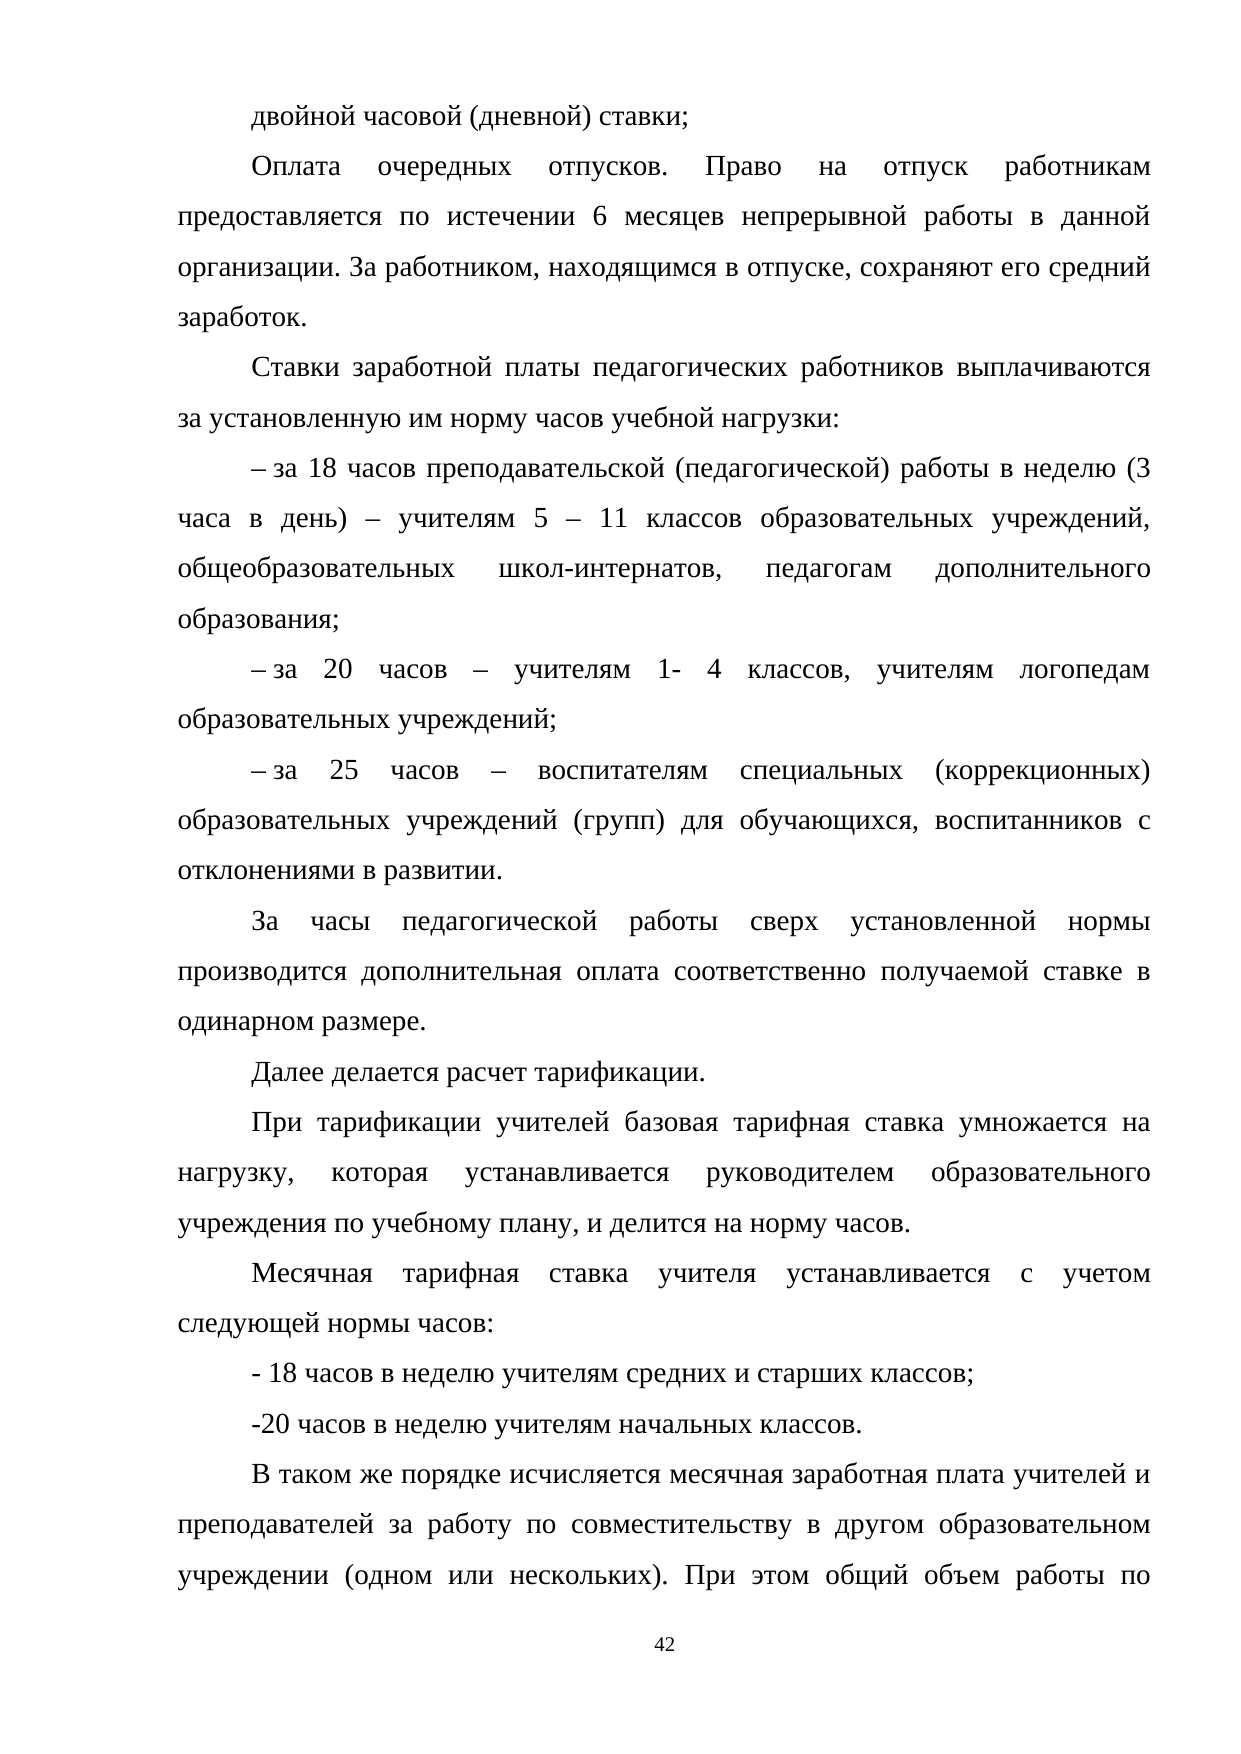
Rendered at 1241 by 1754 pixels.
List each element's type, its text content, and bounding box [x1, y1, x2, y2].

text – за 25 часов – воспитателям специальных (коррекционных) образовательных учреждений (групп) для обучающихся, воспитанников с отклонениями в развитии. [177, 752, 1152, 886]
text Ставки заработной платы педагогических работников выплачиваются за установленную им норму часов учебной нагрузки: [177, 349, 1152, 433]
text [177, 1456, 1152, 1590]
text – за 18 часов преподавательской (педагогической) работы в неделю (3 часа в день) – учителям 5 – 11 классов образовательных учреждений, общеобразовательных школ-интернатов, педагогам дополнительного образования; [177, 450, 1152, 634]
text – за 20 часов – учителям 1- 4 классов, учителям логопедам образовательных учреждений; [177, 651, 1152, 735]
text Месячная тарифная ставка учителя устанавливается с учетом следующей нормы часов: [177, 1255, 1152, 1339]
text Далее делается расчет тарификации. [177, 1054, 1152, 1087]
text -20 часов в неделю учителям начальных классов. [251, 1406, 1152, 1439]
text двойной часовой (дневной) ставки; [177, 98, 1152, 131]
text Оплата очередных отпусков. Право на отпуск работникам предоставляется по истечении 6 месяцев непрерывной работы в данной организации. За работником, находящимся в отпуске, сохраняют его средний заработок. [177, 148, 1152, 333]
text - 18 часов в неделю учителям средних и старших классов; [177, 1356, 1152, 1389]
text За часы педагогической работы сверх установленной нормы производится дополнительная оплата соответственно получаемой ставке в одинарном размере. [177, 903, 1152, 1037]
text При тарификации учителей базовая тарифная ставка умножается на нагрузку, которая устанавливается руководителем образовательного учреждения по учебному плану, и делится на норму часов. [177, 1104, 1152, 1238]
